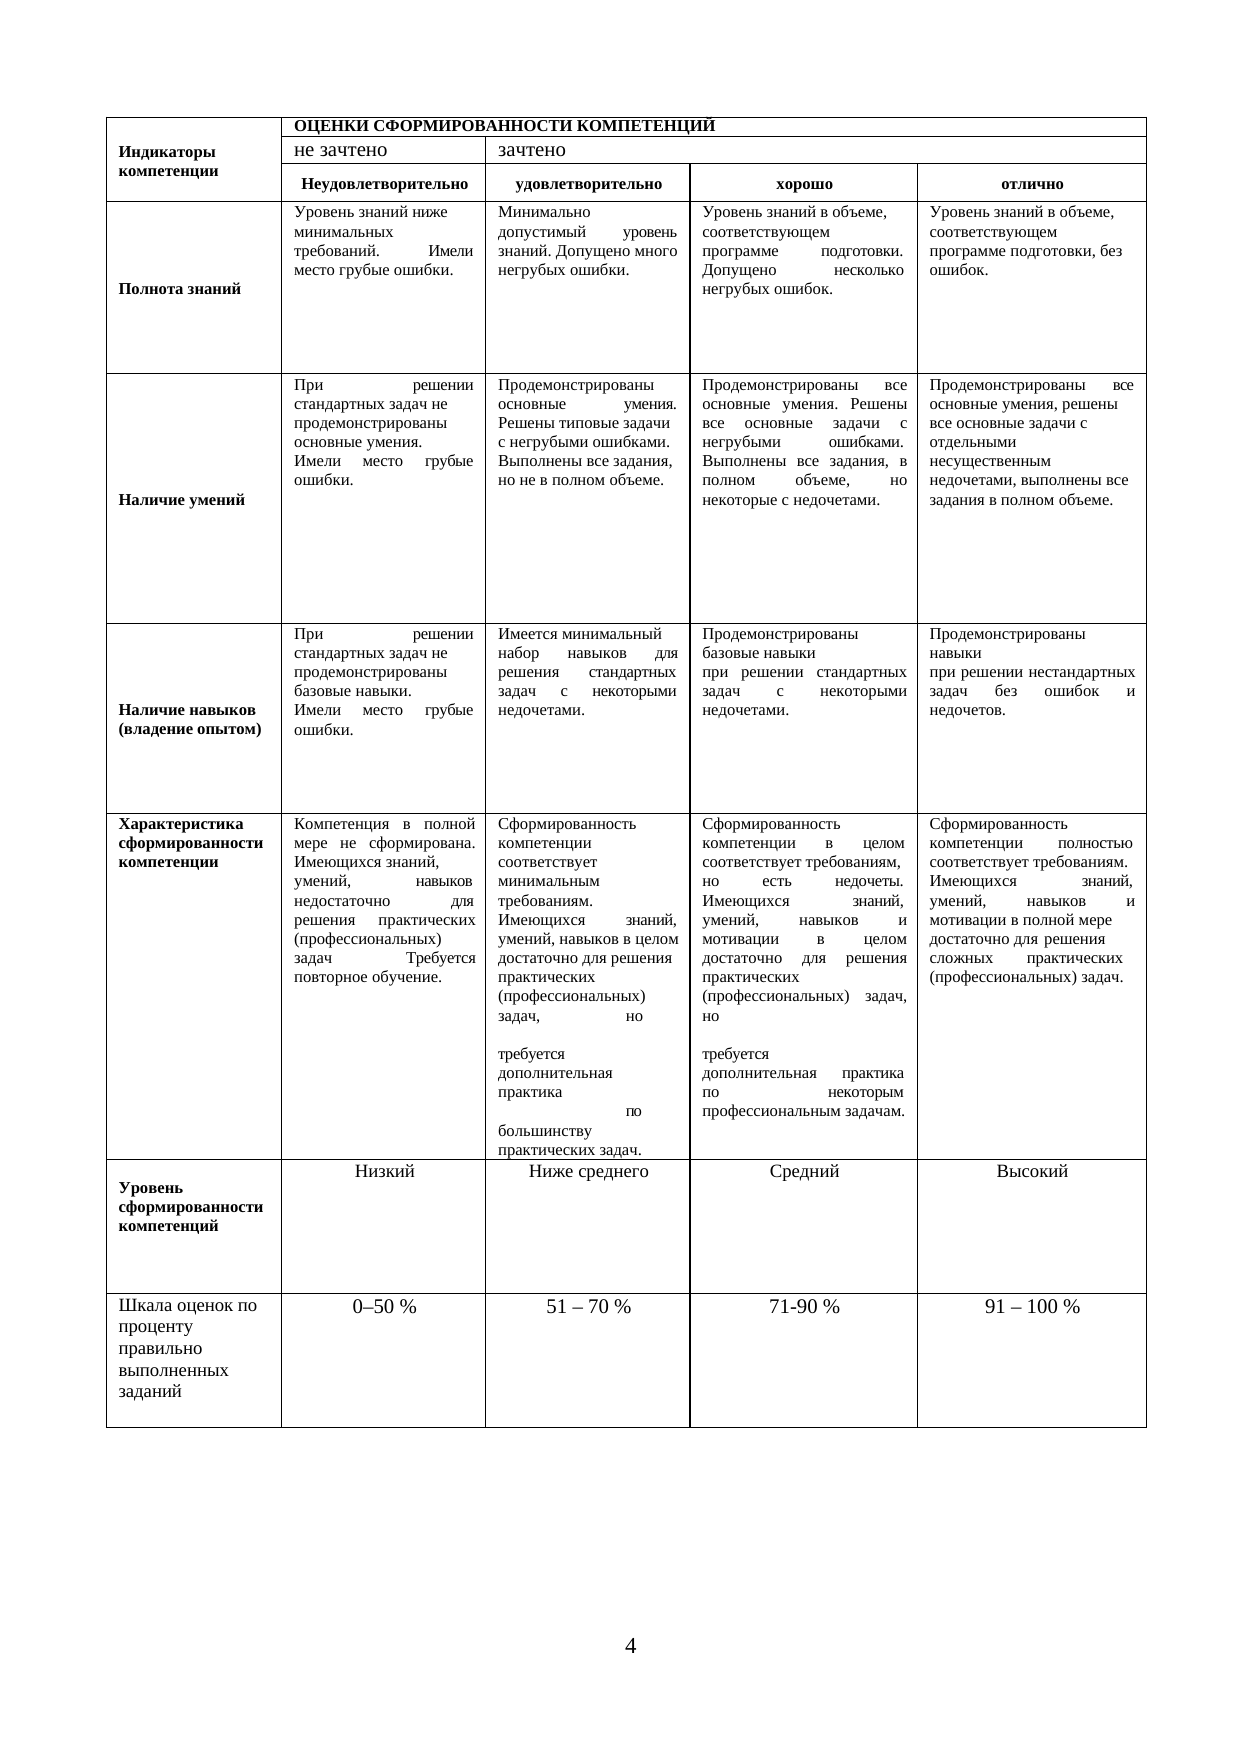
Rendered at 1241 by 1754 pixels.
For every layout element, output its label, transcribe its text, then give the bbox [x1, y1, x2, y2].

table_cell Сформированность компетенции соответствует минимальным требованиям. Имеющихся знаний, умений, навыков в целом достаточно для решения практических (профессиональных) задач, но требуется дополнительная практика по большинству практических задач. [486, 814, 689, 1159]
table_cell Уровень сформированности компетенций [107, 1160, 281, 1293]
table_cell удовлетворительно [486, 164, 689, 201]
table_cell Компетенция в полной мере не сформирована. Имеющихся знаний, умений, навыков недостаточно для решения практических (профессиональных) задач Требуется повторное обучение. [282, 814, 485, 1159]
table_cell Средний [691, 1160, 917, 1293]
table_cell зачтено [486, 137, 1146, 163]
table_cell 0–50 % [282, 1294, 485, 1427]
table_cell Сформированность компетенции в целом соответствует требованиям, но есть недочеты. Имеющихся знаний, умений, навыков и мотивации в целом достаточно для решения практических (профессиональных) задач, но требуется дополнительная практика по некоторым профессиональным задачам. [691, 814, 917, 1159]
table_header ОЦЕНКИ СФОРМИРОВАННОСТИ КОМПЕТЕНЦИЙ [282, 118, 1146, 136]
table_cell Продемонстрированы навыки при решении нестандартных задач без ошибок и недочетов. [918, 624, 1146, 813]
table_cell Ниже среднего [486, 1160, 689, 1293]
table_header Индикаторы компетенции [107, 118, 281, 201]
table_cell Шкала оценок по проценту правильно выполненных заданий [107, 1294, 281, 1427]
table_cell Низкий [282, 1160, 485, 1293]
table_cell Полнота знаний [107, 202, 281, 373]
table_cell Продемонстрированы все основные умения. Решены все основные задачи с негрубыми ошибками. Выполнены все задания, в полном объеме, но некоторые с недочетами. [691, 374, 917, 622]
table_cell Минимально допустимый уровень знаний. Допущено много негрубых ошибки. [486, 202, 689, 373]
table_cell Уровень знаний ниже минимальных требований. Имели место грубые ошибки. [282, 202, 485, 373]
table_cell 71-90 % [691, 1294, 917, 1427]
table_cell Характеристика сформированности компетенции [107, 814, 281, 1159]
table_cell При решении стандартных задач не продемонстрированы основные умения. Имели место грубые ошибки. [282, 374, 485, 622]
table_cell Имеется минимальный набор навыков для решения стандартных задач с некоторыми недочетами. [486, 624, 689, 813]
table_cell Наличие навыков (владение опытом) [107, 624, 281, 813]
table_cell Продемонстрированы основные умения. Решены типовые задачи с негрубыми ошибками. Выполнены все задания, но не в полном объеме. [486, 374, 689, 622]
table_cell отлично [918, 164, 1146, 201]
table_cell При решении стандартных задач не продемонстрированы базовые навыки. Имели место грубые ошибки. [282, 624, 485, 813]
table_cell 91 – 100 % [918, 1294, 1146, 1427]
table_cell хорошо [691, 164, 917, 201]
table_cell Сформированность компетенции полностью соответствует требованиям. Имеющихся знаний, умений, навыков и мотивации в полной мере достаточно для решения сложных практических (профессиональных) задач. [918, 814, 1146, 1159]
table_cell 51 – 70 % [486, 1294, 689, 1427]
table_cell не зачтено [282, 137, 485, 163]
table_cell Уровень знаний в объеме, соответствующем программе подготовки. Допущено несколько негрубых ошибок. [691, 202, 917, 373]
table_cell Уровень знаний в объеме, соответствующем программе подготовки, без ошибок. [918, 202, 1146, 373]
table_cell Наличие умений [107, 374, 281, 622]
table_cell Неудовлетворительно [282, 164, 485, 201]
table_cell Высокий [918, 1160, 1146, 1293]
table_cell Продемонстрированы базовые навыки при решении стандартных задач с некоторыми недочетами. [691, 624, 917, 813]
table_cell Продемонстрированы все основные умения, решены все основные задачи с отдельными несущественным недочетами, выполнены все задания в полном объеме. [918, 374, 1146, 622]
